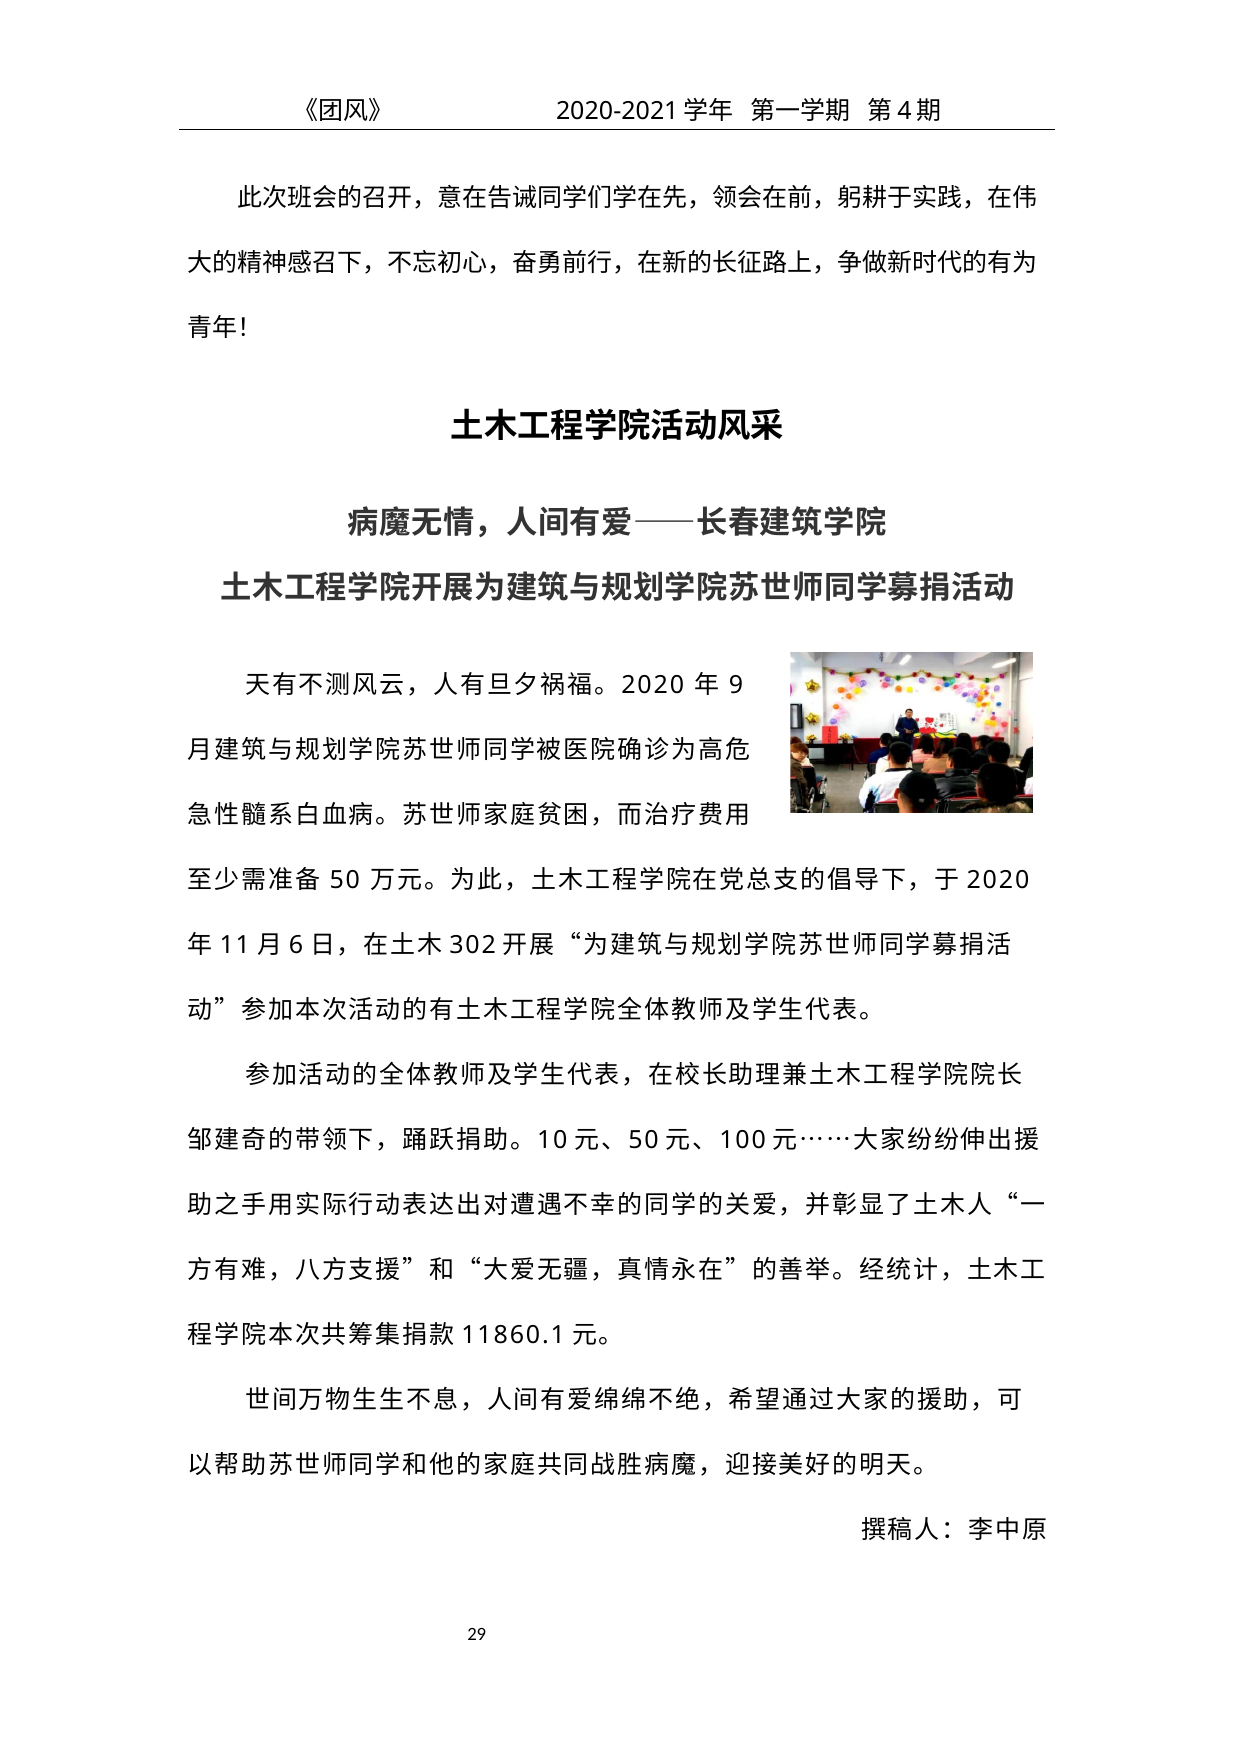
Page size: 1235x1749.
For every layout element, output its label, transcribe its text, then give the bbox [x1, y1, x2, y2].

text 世间万物生生不息，人间有爱绵绵不绝，希望通过大家的援助，可以帮助苏世师同学和他的家庭共同战胜病魔，迎接美好的明天。 [187, 1365, 1047, 1495]
text 土木工程学院活动风采 [187, 390, 1047, 455]
subtitle 病魔无情，人间有爱——长春建筑学院 [187, 488, 1047, 553]
subtitle 土木工程学院开展为建筑与规划学院苏世师同学募捐活动 [187, 553, 1047, 618]
text 参加活动的全体教师及学生代表，在校长助理兼土木工程学院院长邹建奇的带领下，踊跃捐助。10元、50元、100元……大家纷纷伸出援助之手用实际行动表达出对遭遇不幸的同学的关爱，并彰显了土木人“一方有难，八方支援”和“大爱无疆，真情永在”的善举。经统计，土木工程学院本次共筹集捐款11860.1元。 [187, 1040, 1047, 1365]
text 撰稿人：李中原 [187, 1495, 1047, 1560]
text 此次班会的召开，意在告诫同学们学在先，领会在前，躬耕于实践，在伟大的精神感召下，不忘初心，奋勇前行，在新的长征路上，争做新时代的有为青年！ [187, 163, 1047, 358]
text 天有不测风云，人有旦夕祸福。2020 年 9 月建筑与规划学院苏世师同学被医院确诊为高危急性髓系白血病。苏世师家庭贫困，而治疗费用至少需准备 50 万元。为此，土木工程学院在党总支的倡导下，于2020年11月6日，在土木302开展“为建筑与规划学院苏世师同学募捐活动”参加本次活动的有土木工程学院全体教师及学生代表。 [187, 650, 1047, 1040]
picture [789, 652, 1033, 812]
